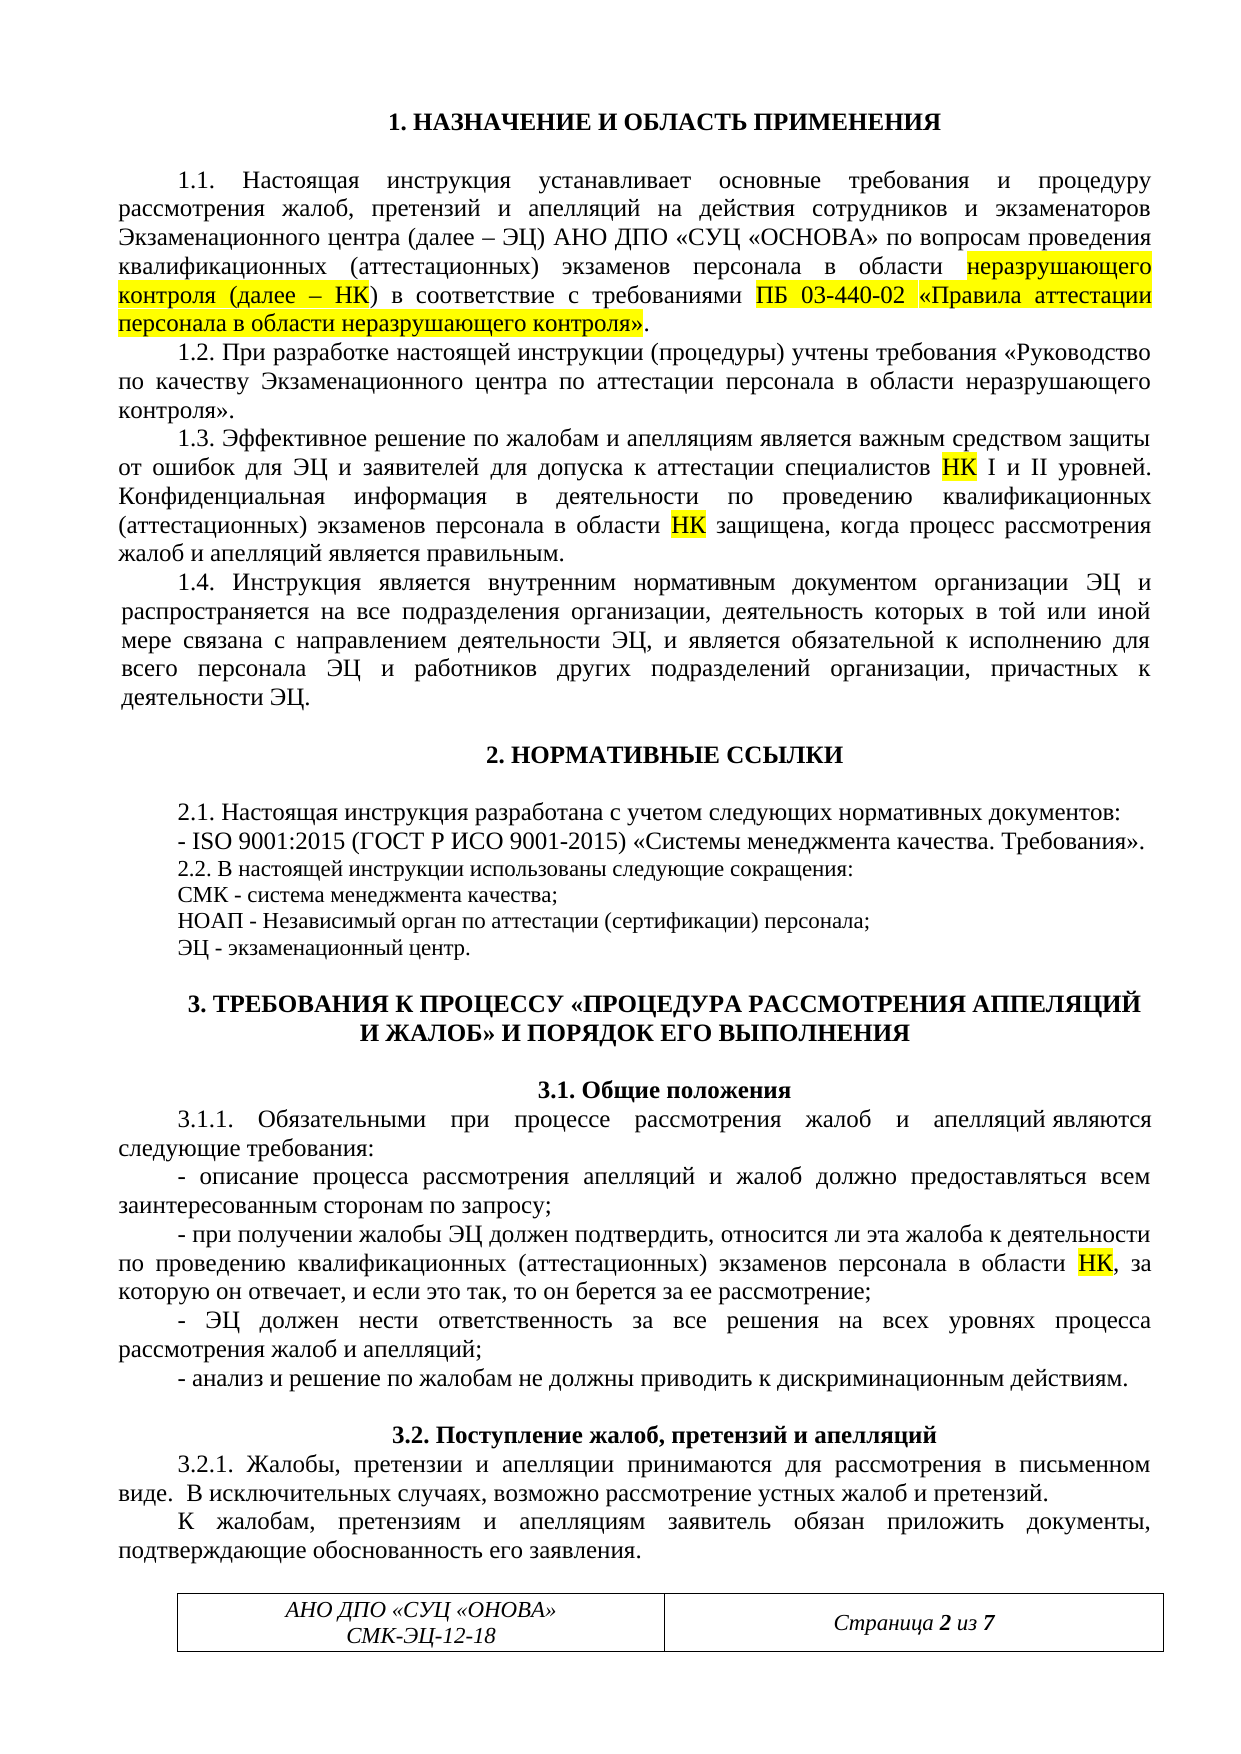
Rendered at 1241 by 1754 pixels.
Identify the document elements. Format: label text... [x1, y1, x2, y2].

subtitle 3.1. Общие положения [118, 1075, 1152, 1104]
subtitle 2. НОРМАТИВНЫЕ ССЫЛКИ [118, 740, 1152, 768]
text - описание процесса рассмотрения апелляций и жалоб должно предоставляться всем заинтересованным сторонам по запросу; [118, 1161, 1152, 1219]
text 3.2. Поступление жалоб, претензий и апелляций [118, 1420, 1152, 1449]
text 1.3. Эффективное решение по жалобам и апелляциям является важным средством защиты от ошибок для ЭЦ и заявителей для допуска к аттестации специалистов НК I и II уровней. Конфиденциальная информация в деятельности по проведению квалификационных (аттестационных) экзаменов персонала в области НК защищена, когда процесс рассмотрения жалоб и апелляций является правильным. [118, 510, 1152, 567]
text 1.1. Настоящая инструкция устанавливает основные требования и процедуру рассмотрения жалоб, претензий и апелляций на действия сотрудников и экзаменаторов Экзаменационного центра (далее – ЭЦ) АНО ДПО «СУЦ «ОСНОВА» по вопросам проведения квалификационных (аттестационных) экзаменов персонала в области неразрушающего контроля (далее – НК) в соответствие с требованиями ПБ 03-440-02 «Правила аттестации персонала в области неразрушающего контроля». [118, 165, 1152, 194]
text 1.4. Инструкция является внутренним нормативным документом организации ЭЦ и распространяется на все подразделения организации, деятельность которых в той или иной мере связана с направлением деятельности ЭЦ, и является обязательной к исполнению для всего персонала ЭЦ и работников других подразделений организации, причастных к деятельности ЭЦ. [121, 567, 1152, 711]
text 1.1. Настоящая инструкция устанавливает основные требования и процедуру рассмотрения жалоб, претензий и апелляций на действия сотрудников и экзаменаторов Экзаменационного центра (далее – ЭЦ) АНО ДПО «СУЦ «ОСНОВА» по вопросам проведения квалификационных (аттестационных) экзаменов персонала в области неразрушающего контроля (далее – НК) в соответствие с требованиями ПБ 03-440-02 «Правила аттестации персонала в области неразрушающего контроля». [118, 222, 1152, 337]
text - при получении жалобы ЭЦ должен подтвердить, относится ли эта жалоба к деятельности по проведению квалификационных (аттестационных) экзаменов персонала в области НК, за которую он отвечает, и если это так, то он берется за ее рассмотрение; [118, 1219, 1152, 1305]
text 1.3. Эффективное решение по жалобам и апелляциям является важным средством защиты от ошибок для ЭЦ и заявителей для допуска к аттестации специалистов НК I и II уровней. Конфиденциальная информация в деятельности по проведению квалификационных (аттестационных) экзаменов персонала в области НК защищена, когда процесс рассмотрения жалоб и апелляций является правильным. [118, 423, 1152, 452]
subtitle 3. ТРЕБОВАНИЯ К ПРОЦЕССУ «ПРОЦЕДУРА РАССМОТРЕНИЯ АППЕЛЯЦИЙ И ЖАЛОБ» И ПОРЯДОК ЕГО ВЫПОЛНЕНИЯ [118, 989, 1152, 1046]
text НОАП - Независимый орган по аттестации (сертификации) персонала; [118, 907, 1152, 934]
subtitle 2.1. Настоящая инструкция разработана с учетом следующих нормативных документов: [118, 797, 1152, 826]
text 3.1.1. Обязательными при процессе рассмотрения жалоб и апелляций являются следующие требования: [118, 1104, 1152, 1161]
subtitle 1. НАЗНАЧЕНИЕ И ОБЛАСТЬ ПРИМЕНЕНИЯ [118, 107, 1152, 136]
text 2.2. В настоящей инструкции использованы следующие сокращения: [118, 855, 1152, 881]
text - ЭЦ должен нести ответственность за все решения на всех уровнях процесса рассмотрения жалоб и апелляций; [118, 1305, 1152, 1363]
subtitle - ISO 9001:2015 (ГОСТ Р ИСО 9001-2015) «Системы менеджмента качества. Требования». [118, 826, 1152, 855]
text - анализ и решение по жалобам не должны приводить к дискриминационным действиям. [177, 1363, 1152, 1391]
text ЭЦ - экзаменационный центр. [177, 934, 1152, 960]
text 1.2. При разработке настоящей инструкции (процедуры) учтены требования «Руководство по качеству Экзаменационного центра по аттестации персонала в области неразрушающего контроля». [118, 337, 1152, 423]
text СМК - система менеджмента качества; [118, 881, 1152, 907]
text К жалобам, претензиям и апелляциям заявитель обязан приложить документы, подтверждающие обоснованность его заявления. [118, 1506, 1152, 1564]
text 3.2.1. Жалобы, претензии и апелляции принимаются для рассмотрения в письменном виде. В исключительных случаях, возможно рассмотрение устных жалоб и претензий. [118, 1449, 1152, 1506]
